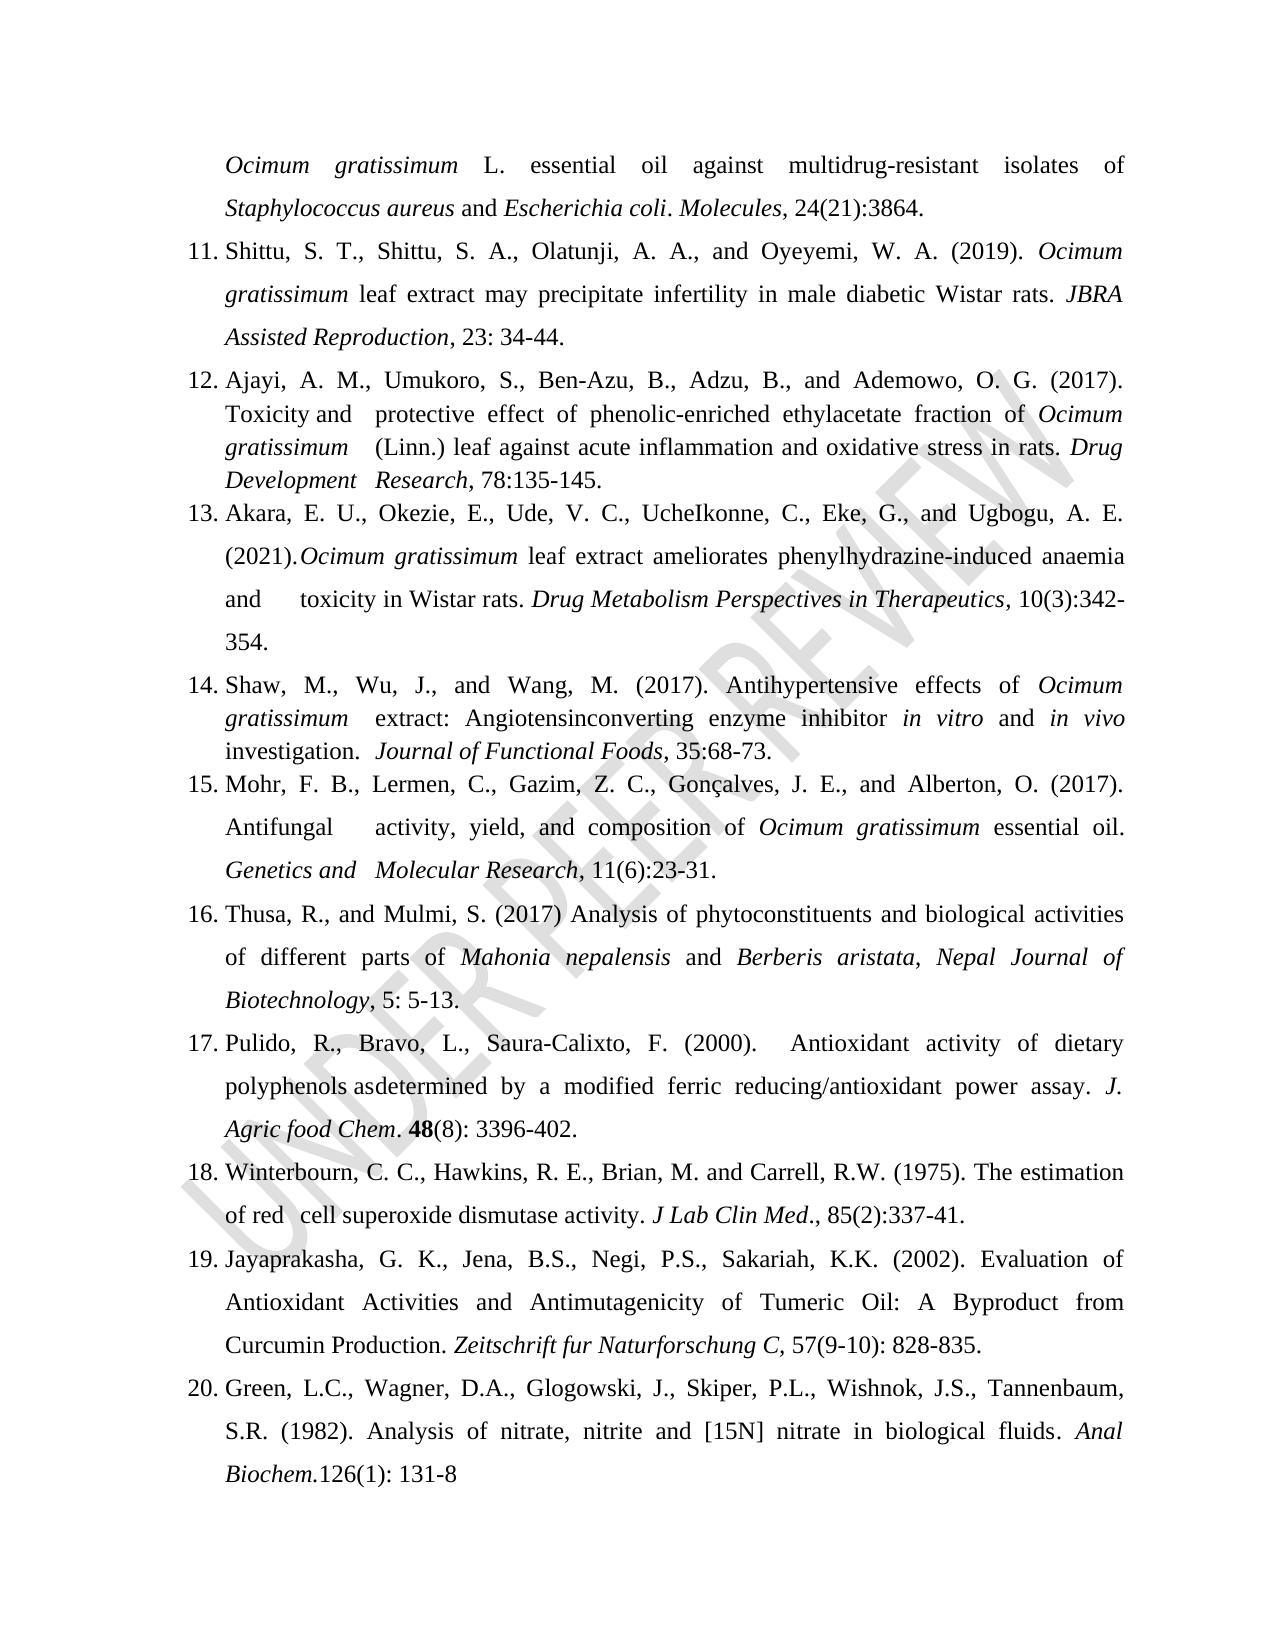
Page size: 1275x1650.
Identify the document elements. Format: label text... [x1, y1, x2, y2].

list Thusa, R., and Mulmi, S. (2017) Analysis of phytoconstituents and biological activities of different parts of Mahonia nepalensis and Berberis aristata, Nepal Journal of Biotechnology, 5: 5-13. [187, 899, 1125, 1014]
list Shaw, M., Wu, J., and Wang, M. (2017). Antihypertensive effects of Ocimum gratissimum extract: Angiotensinconverting enzyme inhibitor in vitro and in vivo investigation. Journal of Functional Foods, 35:68-73. [187, 670, 1125, 765]
list Jayaprakasha, G. K., Jena, B.S., Negi, P.S., Sakariah, K.K. (2002). Evaluation of Antioxidant Activities and Antimutagenicity of Tumeric Oil: A Byproduct from Curcumin Production. Zeitschrift fur Naturforschung C, 57(9-10): 828-835. [187, 1244, 1125, 1359]
list Shittu, S. T., Shittu, S. A., Olatunji, A. A., and Oyeyemi, W. A. (2019). Ocimum gratissimum leaf extract may precipitate infertility in male diabetic Wistar rats. JBRA Assisted Reproduction, 23: 34-44. [187, 236, 1125, 351]
list Akara, E. U., Okezie, E., Ude, V. C., UcheIkonne, C., Eke, G., and Ugbogu, A. E. (2021). Ocimum gratissimum leaf extract ameliorates phenylhydrazine-induced anaemia and toxicity in Wistar rats. Drug Metabolism Perspectives in Therapeutics, 10(3):342-354. [187, 498, 1125, 656]
list Mohr, F. B., Lermen, C., Gazim, Z. C., Gonçalves, J. E., and Alberton, O. (2017). Antifungal activity, yield, and composition of Ocimum gratissimum essential oil. Genetics and Molecular Research, 11(6):23-31. [187, 769, 1125, 884]
list Pulido, R., Bravo, L., Saura-Calixto, F. (2000). Antioxidant activity of dietary polyphenols as determined by a modified ferric reducing/antioxidant power assay. J. Agric food Chem. 48(8): 3396-402. [187, 1028, 1125, 1143]
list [187, 150, 1125, 222]
list Green, L.C., Wagner, D.A., Glogowski, J., Skiper, P.L., Wishnok, J.S., Tannenbaum, S.R. (1982). Analysis of nitrate, nitrite and [15N] nitrate in biological fluids. Anal Biochem.126(1): 131-8 [187, 1373, 1125, 1488]
list Winterbourn, C. C., Hawkins, R. E., Brian, M. and Carrell, R.W. (1975). The estimation of red cell superoxide dismutase activity. J Lab Clin Med., 85(2):337-41. [187, 1157, 1125, 1229]
list Ajayi, A. M., Umukoro, S., Ben-Azu, B., Adzu, B., and Ademowo, O. G. (2017). Toxicity and protective effect of phenolic-enriched ethylacetate fraction of Ocimum gratissimum (Linn.) leaf against acute inflammation and oxidative stress in rats. Drug Development Research, 78:135-145. [187, 366, 1125, 493]
